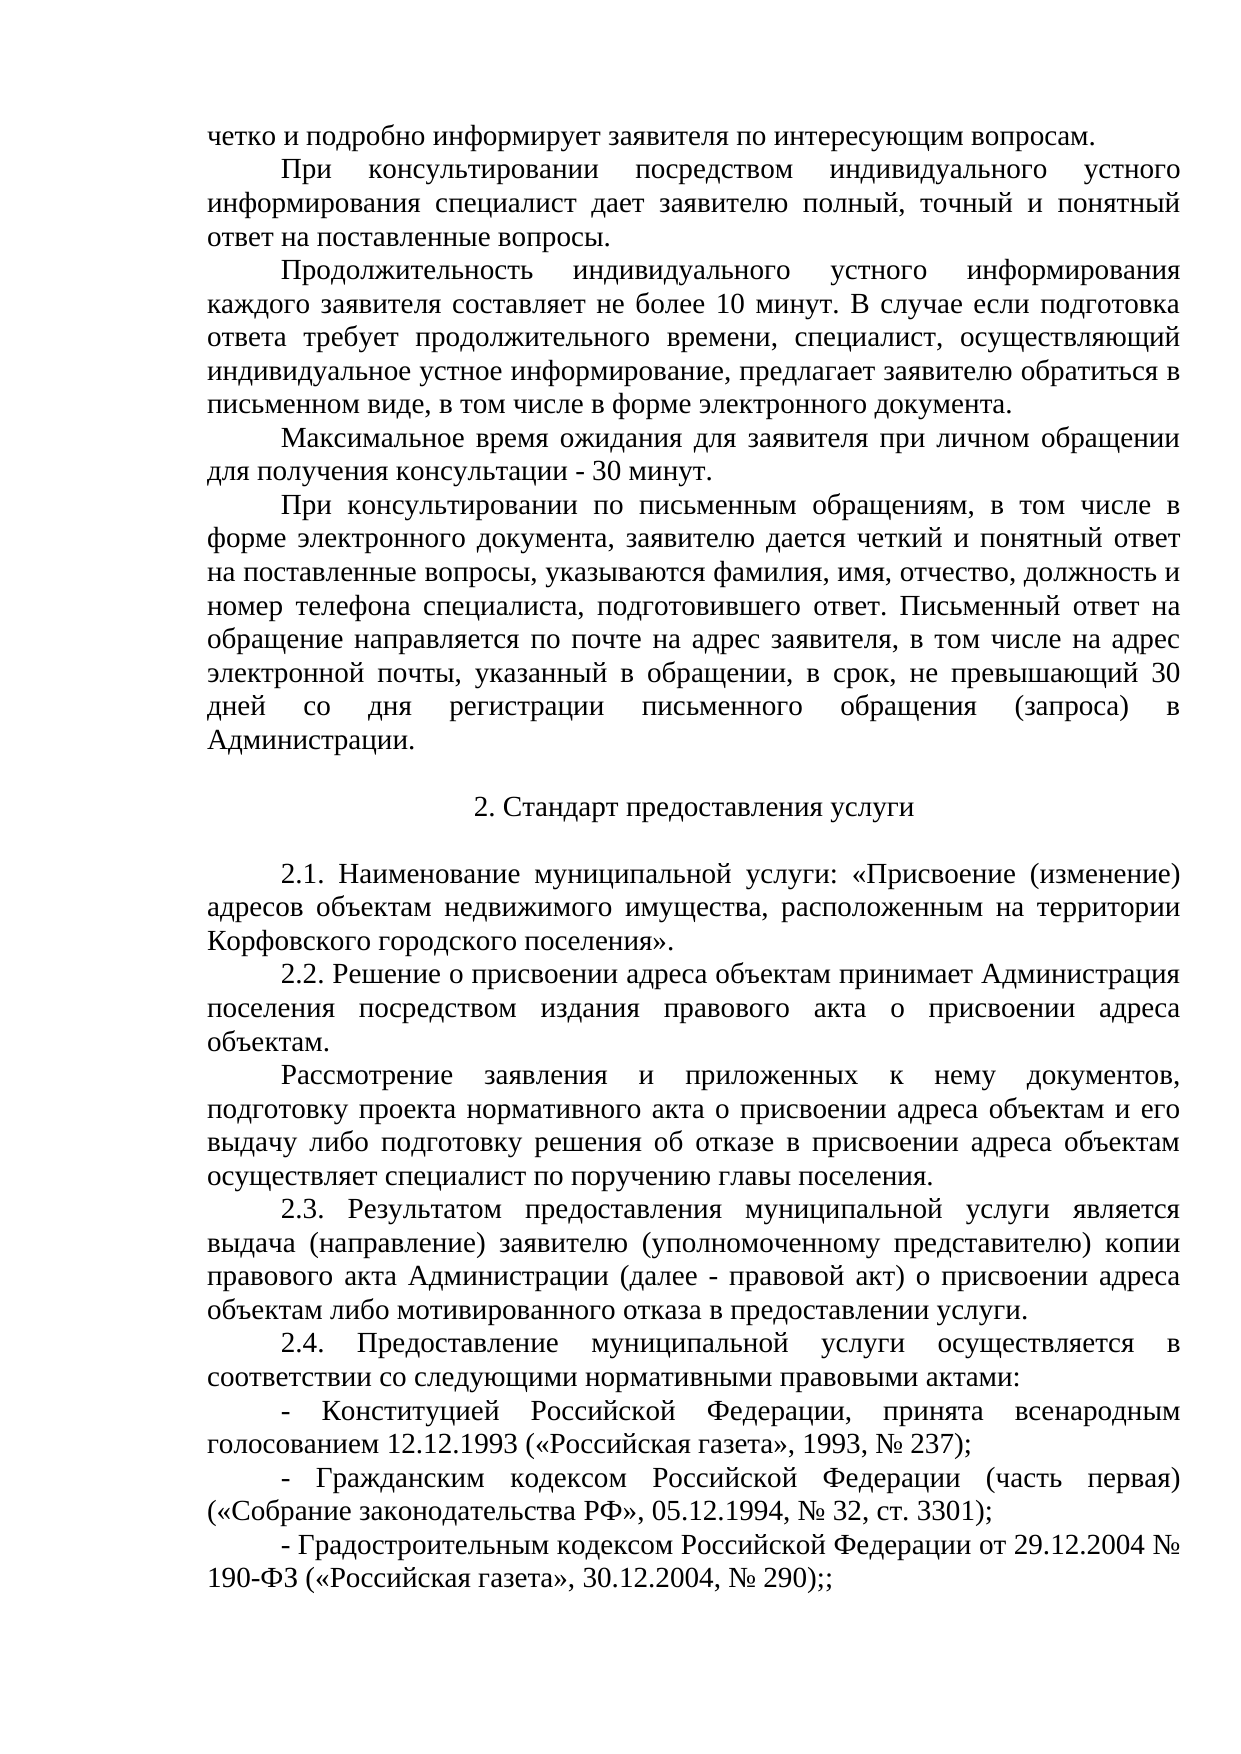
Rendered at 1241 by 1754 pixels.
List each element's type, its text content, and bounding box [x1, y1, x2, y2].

text При консультировании посредством индивидуального устного информирования специалист дает заявителю полный, точный и понятный ответ на поставленные вопросы. [207, 152, 1181, 252]
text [207, 118, 1181, 152]
text Рассмотрение заявления и приложенных к нему документов, подготовку проекта нормативного акта о присвоении адреса объектам и его выдачу либо подготовку решения об отказе в присвоении адреса объектам осуществляет специалист по поручению главы поселения. [207, 1057, 1181, 1191]
text При консультировании по письменным обращениям, в том числе в форме электронного документа, заявителю дается четкий и понятный ответ на поставленные вопросы, указываются фамилия, имя, отчество, должность и номер телефона специалиста, подготовившего ответ. Письменный ответ на обращение направляется по почте на адрес заявителя, в том числе на адрес электронной почты, указанный в обращении, в срок, не превышающий 30 дней со дня регистрации письменного обращения (запроса) в Администрации. [207, 487, 1181, 755]
text Продолжительность индивидуального устного информирования каждого заявителя составляет не более 10 минут. В случае если подготовка ответа требует продолжительного времени, специалист, осуществляющий индивидуальное устное информирование, предлагает заявителю обратиться в письменном виде, в том числе в форме электронного документа. [207, 252, 1181, 420]
text Максимальное время ожидания для заявителя при личном обращении для получения консультации - 30 минут. [207, 420, 1181, 487]
text 2.4. Предоставление муниципальной услуги осуществляется в соответствии со следующими нормативными правовыми актами: [207, 1326, 1181, 1393]
text 2. Стандарт предоставления услуги [207, 789, 1181, 822]
text - Гражданским кодексом Российской Федерации (часть первая) («Собрание законодательства РФ», 05.12.1994, № 32, ст. 3301); [207, 1460, 1181, 1527]
text - Конституцией Российской Федерации, принята всенародным голосованием 12.12.1993 («Российская газета», 1993, № 237); [207, 1393, 1181, 1460]
text 2.1. Наименование муниципальной услуги: «Присвоение (изменение) адресов объектам недвижимого имущества, расположенным на территории Корфовского городского поселения». [207, 856, 1181, 957]
text 2.2. Решение о присвоении адреса объектам принимает Администрация поселения посредством издания правового акта о присвоении адреса объектам. [207, 957, 1181, 1057]
text - Градостроительным кодексом Российской Федерации от 29.12.2004 № 190-ФЗ («Российская газета», 30.12.2004, № 290);; [207, 1527, 1181, 1594]
text 2.3. Результатом предоставления муниципальной услуги является выдача (направление) заявителю (уполномоченному представителю) копии правового акта Администрации (далее - правовой акт) о присвоении адреса объектам либо мотивированного отказа в предоставлении услуги. [207, 1191, 1181, 1326]
